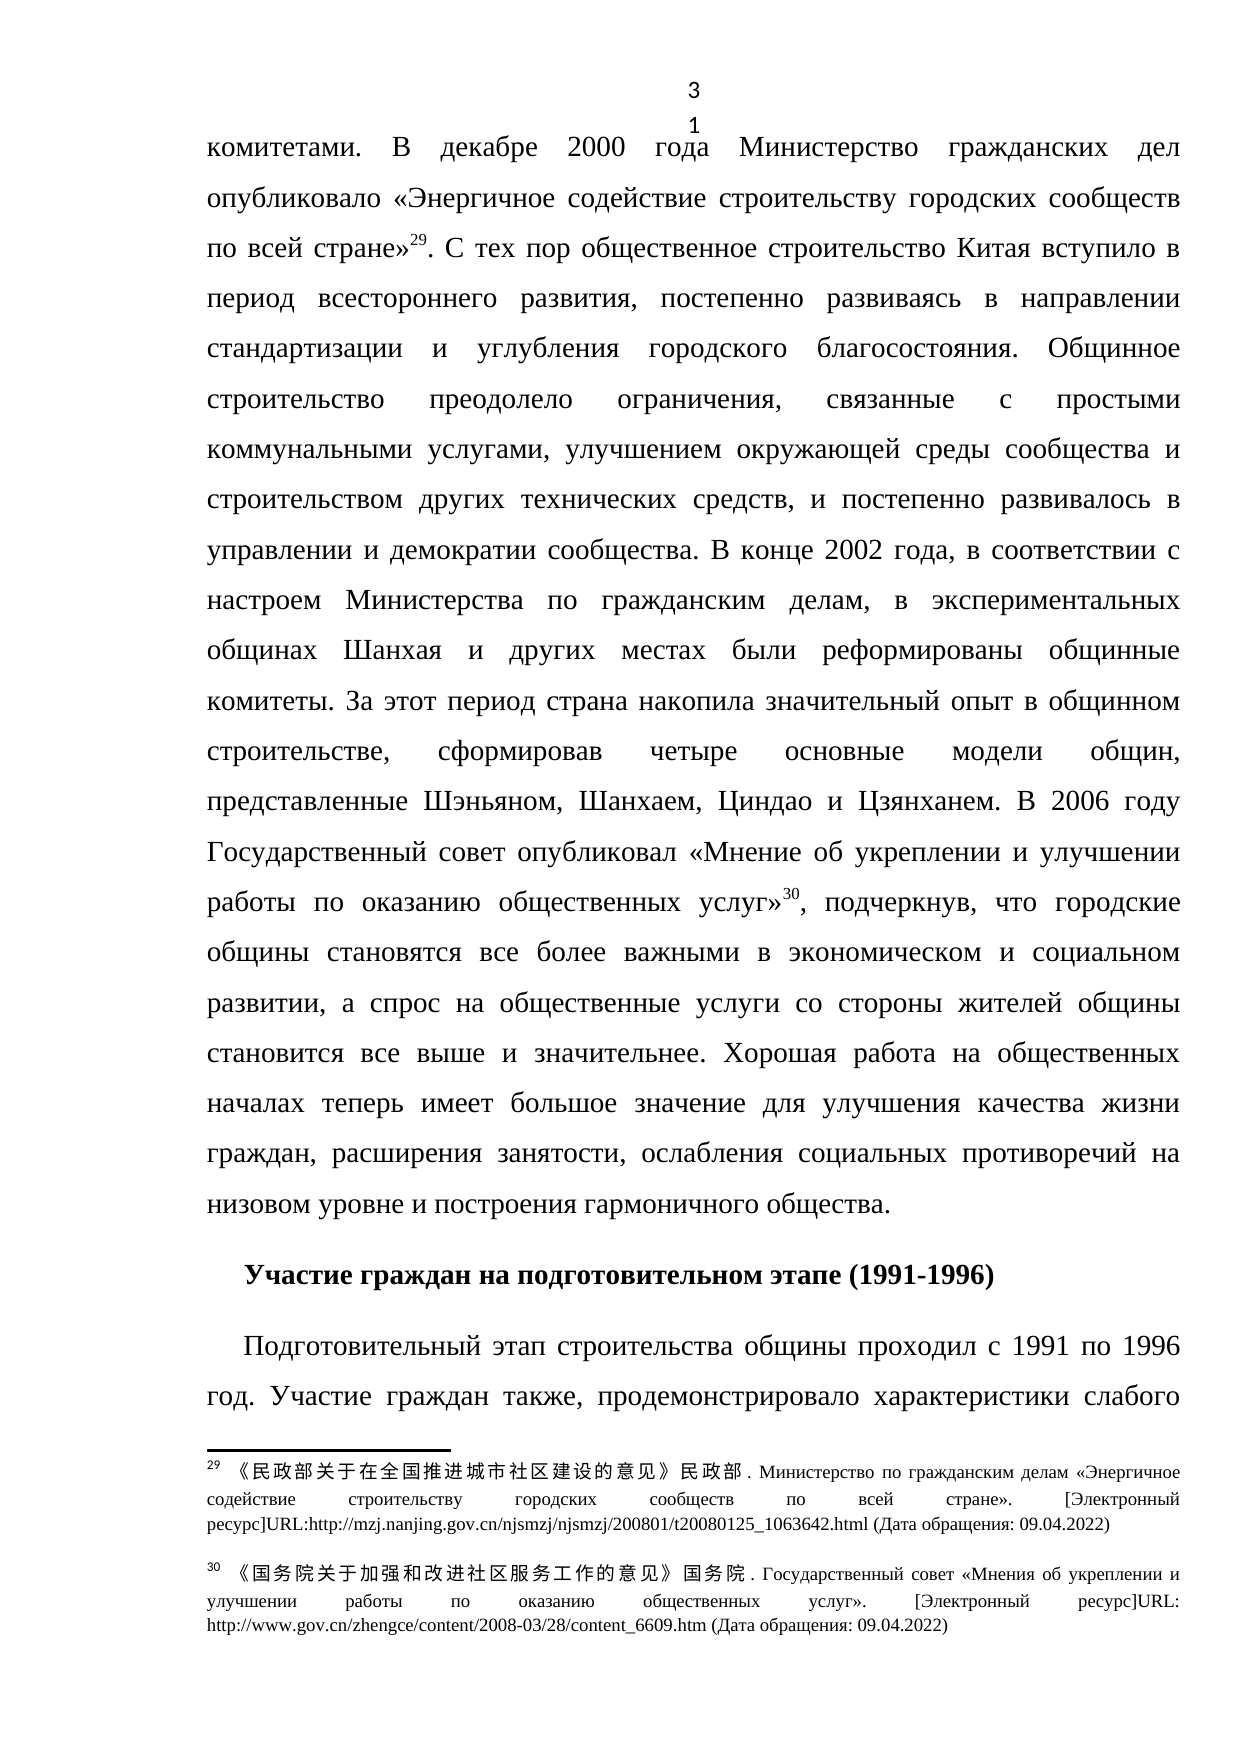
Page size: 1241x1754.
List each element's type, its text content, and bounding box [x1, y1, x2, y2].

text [207, 1328, 1181, 1412]
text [207, 129, 1181, 1219]
text Участие граждан на подготовительном этапе (1991-1996) [207, 1257, 1181, 1291]
